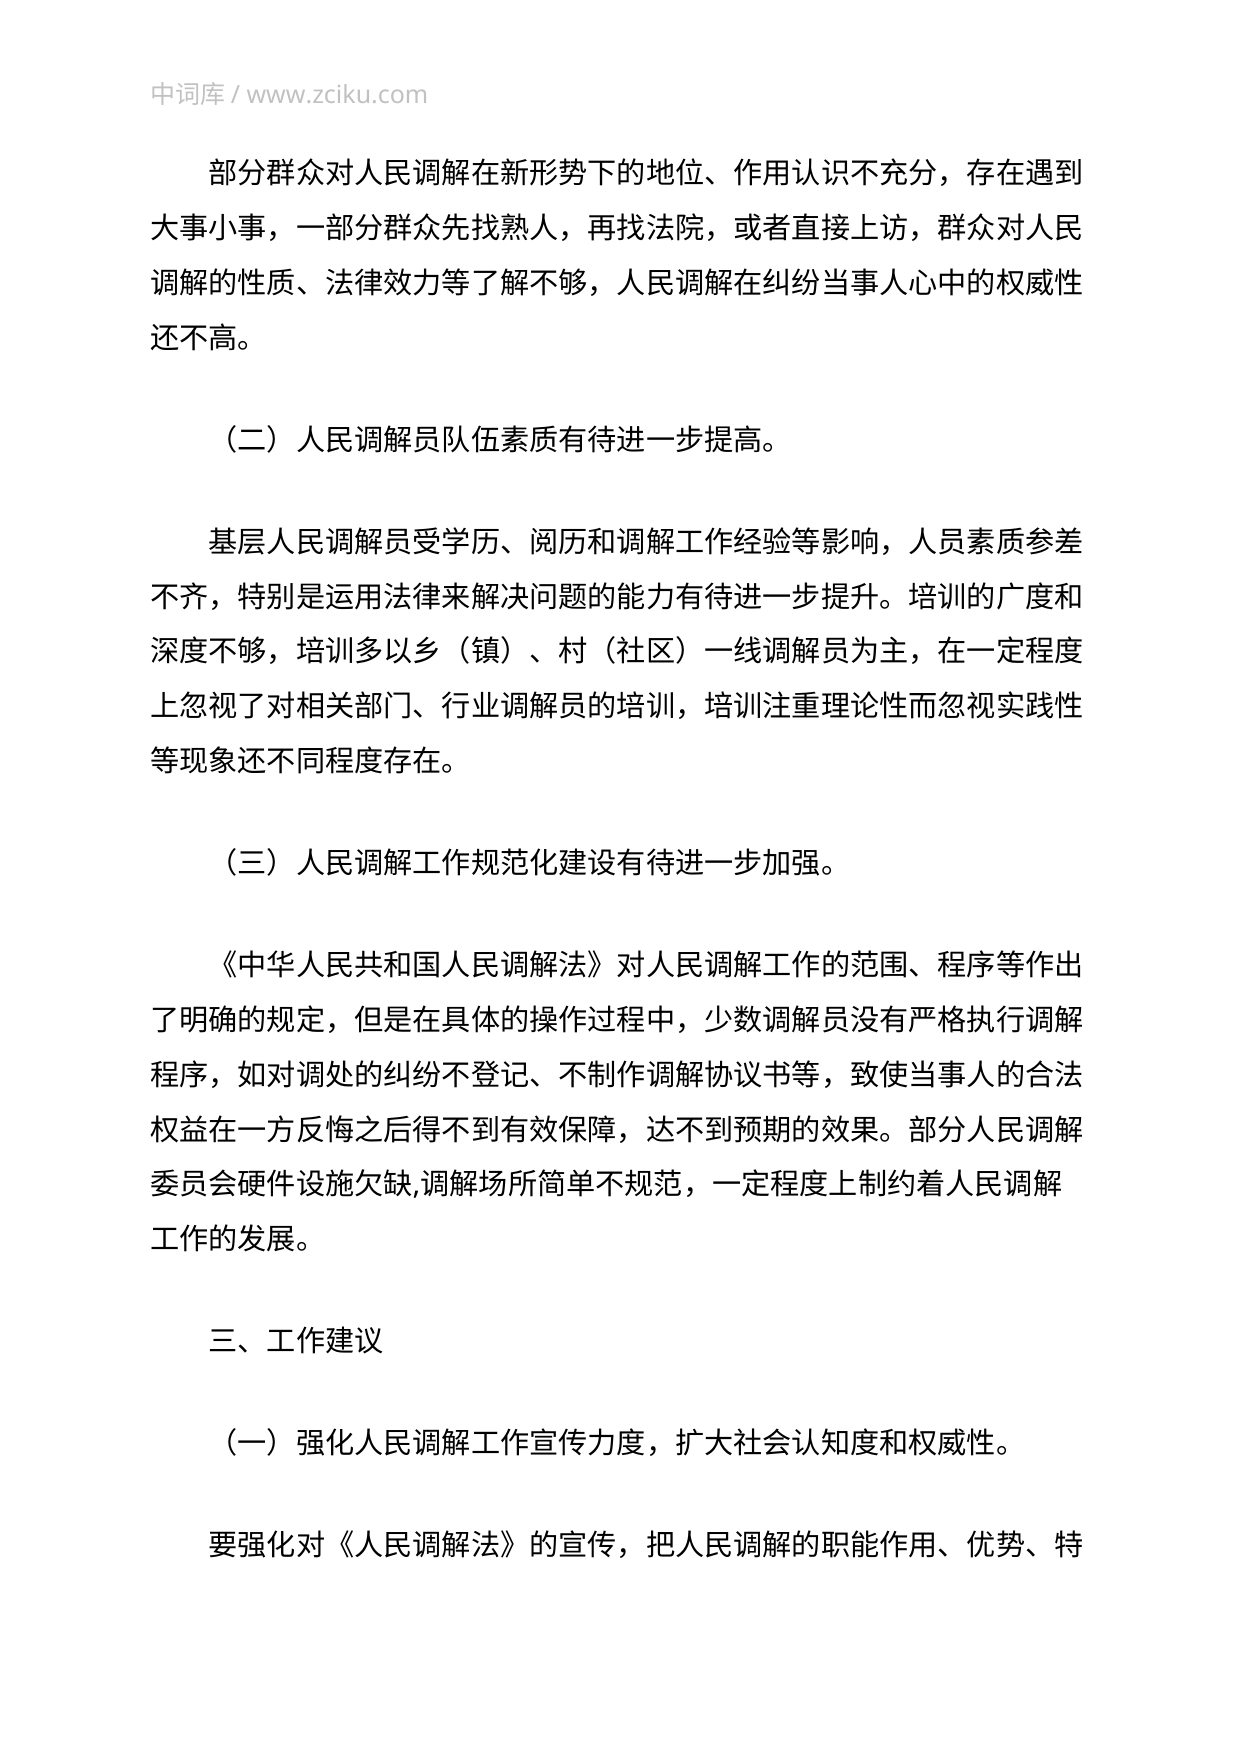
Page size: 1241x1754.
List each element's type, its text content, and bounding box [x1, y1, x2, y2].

text 部分群众对人民调解在新形势下的地位、作用认识不充分，存在遇到大事小事，一部分群众先找熟人，再找法院，或者直接上访，群众对人民调解的性质、法律效力等了解不够，人民调解在纠纷当事人心中的权威性还不高。 [150, 150, 1090, 357]
text （二）人民调解员队伍素质有待进一步提高。 [150, 416, 1090, 459]
text （三）人民调解工作规范化建设有待进一步加强。 [150, 839, 1090, 882]
text 三、工作建议 [150, 1318, 1090, 1360]
text （一）强化人民调解工作宣传力度，扩大社会认知度和权威性。 [150, 1419, 1090, 1462]
text 《中华人民共和国人民调解法》对人民调解工作的范围、程序等作出了明确的规定，但是在具体的操作过程中，少数调解员没有严格执行调解程序，如对调处的纠纷不登记、不制作调解协议书等，致使当事人的合法权益在一方反悔之后得不到有效保障，达不到预期的效果。部分人民调解委员会硬件设施欠缺,调解场所简单不规范，一定程度上制约着人民调解工作的发展。 [150, 941, 1090, 1258]
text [150, 1521, 1090, 1563]
text 基层人民调解员受学历、阅历和调解工作经验等影响，人员素质参差不齐，特别是运用法律来解决问题的能力有待进一步提升。培训的广度和深度不够，培训多以乡（镇）、村（社区）一线调解员为主，在一定程度上忽视了对相关部门、行业调解员的培训，培训注重理论性而忽视实践性等现象还不同程度存在。 [150, 518, 1090, 780]
